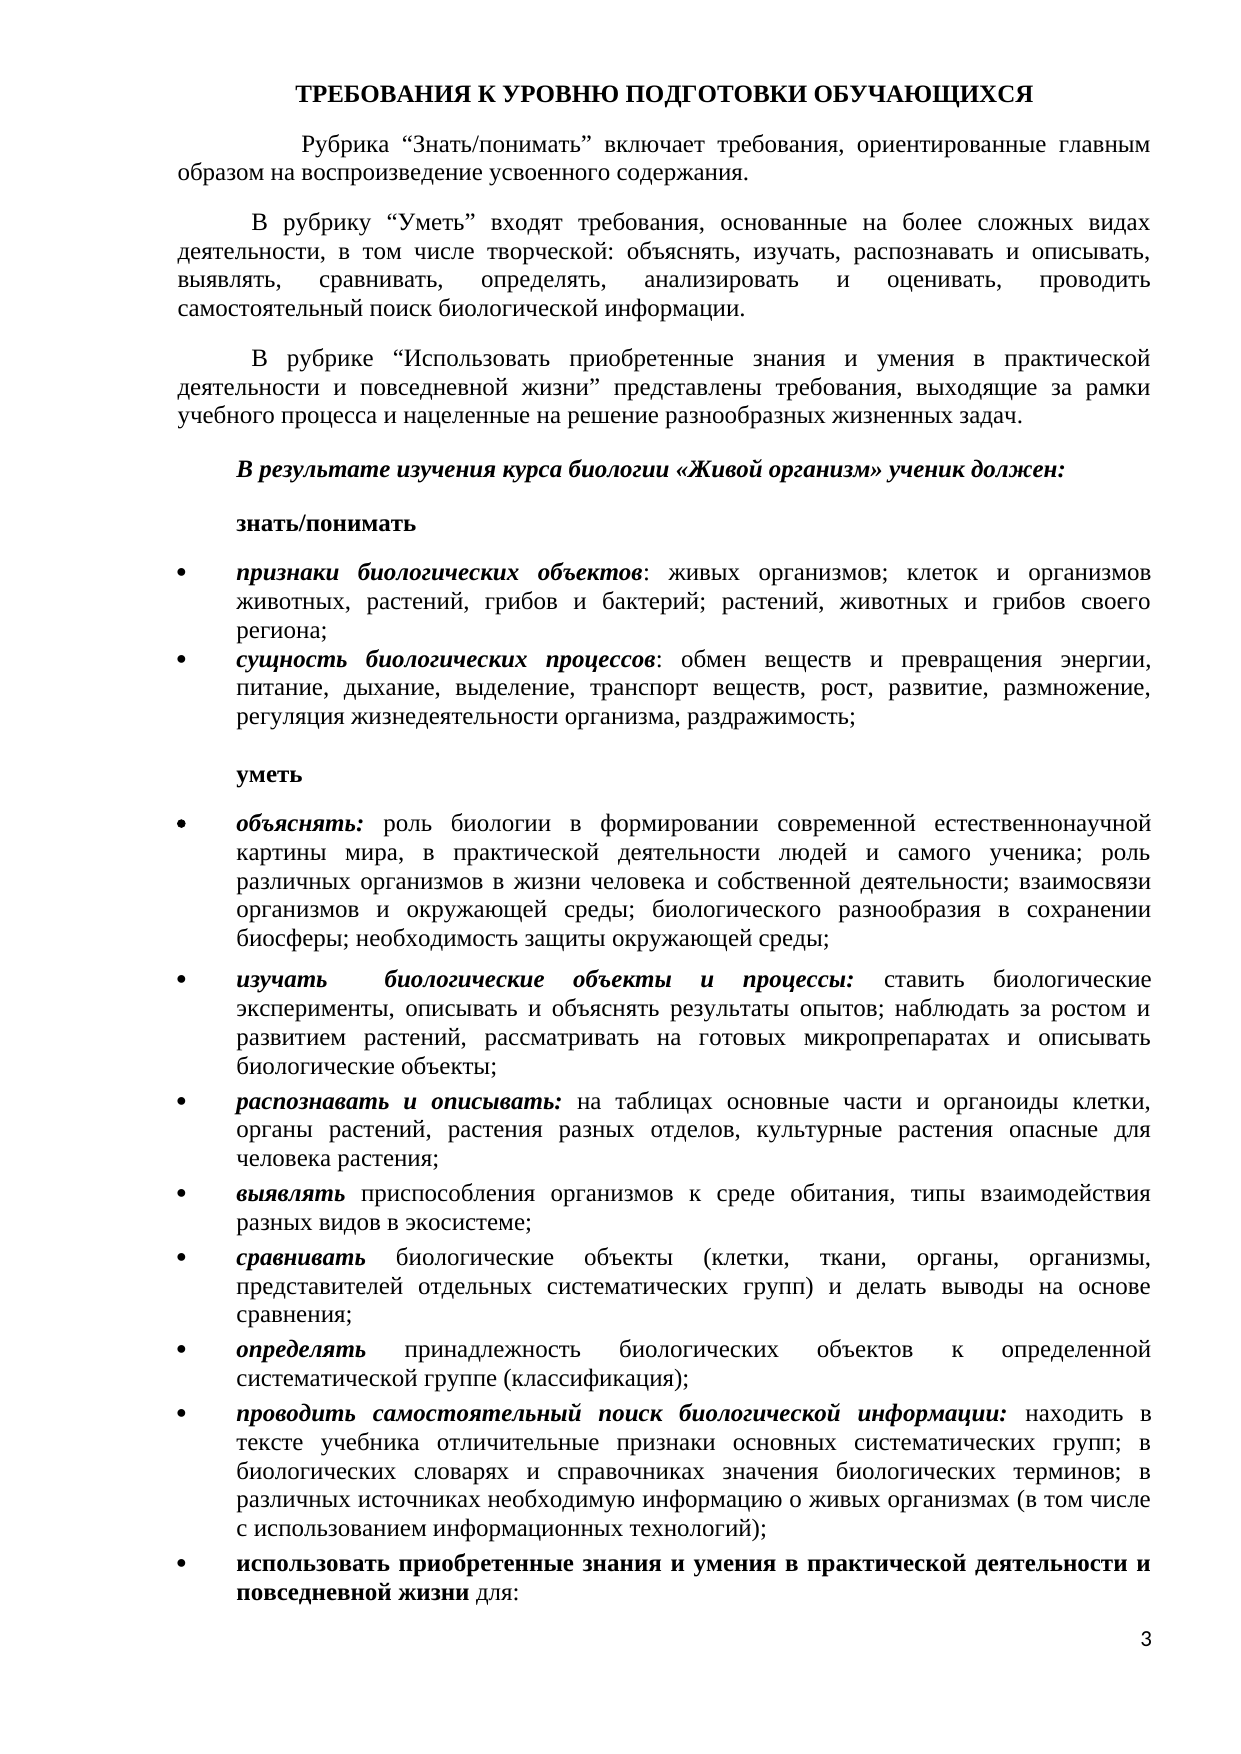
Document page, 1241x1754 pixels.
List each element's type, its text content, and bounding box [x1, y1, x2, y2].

list использовать приобретенные знания и умения в практической деятельности и повседневной жизни для: [177, 1548, 1152, 1606]
list выявлять приспособления организмов к среде обитания, типы взаимодействия разных видов в экосистеме; [177, 1178, 1152, 1236]
list изучать биологические объекты и процессы: ставить биологические эксперименты, описывать и объяснять результаты опытов; наблюдать за ростом и развитием растений, рассматривать на готовых микропрепаратах и описывать биологические объекты; [177, 964, 1152, 1079]
list сущность биологических процессов: обмен веществ и превращения энергии, питание, дыхание, выделение, транспорт веществ, рост, развитие, размножение, регуляция жизнедеятельности организма, раздражимость; [177, 644, 1152, 730]
text Рубрика “Знать/понимать” включает требования, ориентированные главным образом на воспроизведение усвоенного содержания. [177, 129, 1152, 186]
list признаки биологических объектов: живых организмов; клеток и организмов животных, растений, грибов и бактерий; растений, животных и грибов своего региона; [177, 557, 1152, 644]
list объяснять: роль биологии в формировании современной естественнонаучной картины мира, в практической деятельности людей и самого ученика; роль различных организмов в жизни человека и собственной деятельности; взаимосвязи организмов и окружающей среды; биологического разнообразия в сохранении биосферы; необходимость защиты окружающей среды; [177, 808, 1152, 952]
text ТРЕБОВАНИЯ К УРОВНЮ ПОДГОТОВКИ ОБУЧАЮЩИХСЯ [177, 79, 1152, 108]
list определять принадлежность биологических объектов к определенной систематической группе (классификация); [177, 1334, 1152, 1392]
text В рубрике “Использовать приобретенные знания и умения в практической деятельности и повседневной жизни” представлены требования, выходящие за рамки учебного процесса и нацеленные на решение разнообразных жизненных задач. [177, 343, 1152, 429]
list распознавать и описывать: на таблицах основные части и органоиды клетки, органы растений, растения разных отделов, культурные растения опасные для человека растения; [177, 1086, 1152, 1172]
text В рубрику “Уметь” входят требования, основанные на более сложных видах деятельности, в том числе творческой: объяснять, изучать, распознавать и описывать, выявлять, сравнивать, определять, анализировать и оценивать, проводить самостоятельный поиск биологической информации. [177, 207, 1152, 322]
text знать/понимать [177, 508, 1152, 537]
text уметь [236, 759, 1152, 787]
text В результате изучения курса биологии «Живой организм» ученик должен: [177, 454, 1152, 483]
list сравнивать биологические объекты (клетки, ткани, органы, организмы, представителей отдельных систематических групп) и делать выводы на основе сравнения; [177, 1242, 1152, 1328]
list проводить самостоятельный поиск биологической информации: находить в тексте учебника отличительные признаки основных систематических групп; в биологических словарях и справочниках значения биологических терминов; в различных источниках необходимую информацию о живых организмах (в том числе с использованием информационных технологий); [177, 1398, 1152, 1542]
